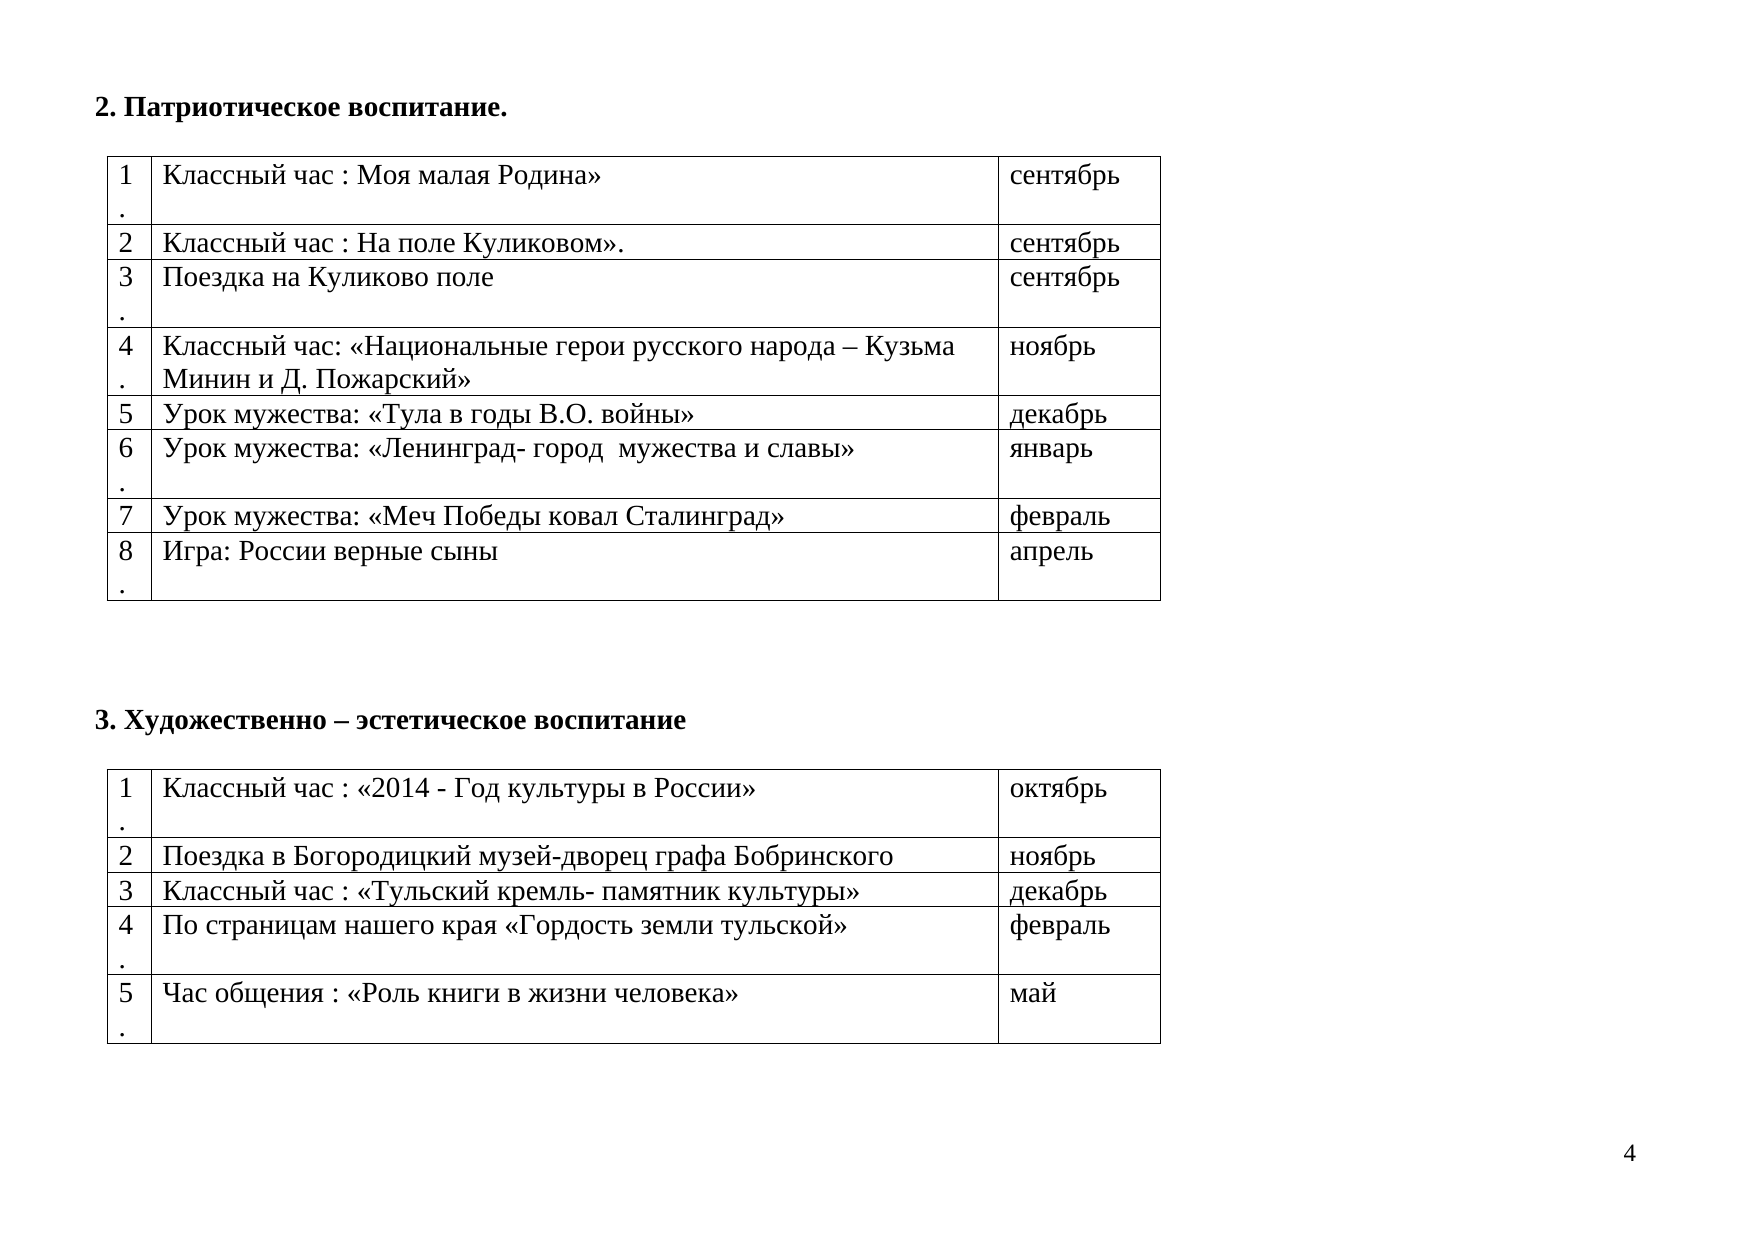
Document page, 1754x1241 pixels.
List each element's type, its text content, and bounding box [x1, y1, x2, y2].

table_cell Поездка на Куликово поле [152, 260, 998, 327]
table_header Классный час : «2014 - Год культуры в России» [152, 770, 998, 837]
table_cell 4. [108, 907, 151, 974]
table_header Классный час : Моя малая Родина» [152, 157, 998, 224]
table_cell 5. [108, 975, 151, 1042]
table_cell 3 [108, 873, 151, 906]
table_cell 2 [108, 225, 151, 258]
table_cell 3. [108, 260, 151, 327]
table_cell февраль [999, 499, 1160, 532]
text 2. Патриотическое воспитание. [94, 89, 1636, 122]
table_cell ноябрь [999, 328, 1160, 395]
table_header 1. [108, 157, 151, 224]
table_cell 8. [108, 533, 151, 600]
table_header сентябрь [999, 157, 1160, 224]
table_cell Классный час: «Национальные герои русского народа – Кузьма Минин и Д. Пожарский» [152, 328, 998, 395]
table_cell Урок мужества: «Тула в годы В.О. войны» [152, 396, 998, 429]
table_header 1. [108, 770, 151, 837]
table_cell 6. [108, 430, 151, 497]
table_header октябрь [999, 770, 1160, 837]
table_cell Игра: России верные сыны [152, 533, 998, 600]
table_cell май [999, 975, 1160, 1042]
table_cell январь [999, 430, 1160, 497]
table_cell ноябрь [999, 838, 1160, 872]
table_cell сентябрь [999, 225, 1160, 258]
table_cell 7 [108, 499, 151, 532]
table_cell декабрь [999, 873, 1160, 906]
table_cell февраль [999, 907, 1160, 974]
table_cell Час общения : «Роль книги в жизни человека» [152, 975, 998, 1042]
table_cell декабрь [999, 396, 1160, 429]
table_cell Классный час : «Тульский кремль- памятник культуры» [152, 873, 998, 906]
table_cell 5 [108, 396, 151, 429]
text 3. Художественно – эстетическое воспитание [94, 702, 1636, 735]
table_cell Урок мужества: «Меч Победы ковал Сталинград» [152, 499, 998, 532]
table_cell апрель [999, 533, 1160, 600]
table_cell сентябрь [999, 260, 1160, 327]
table_cell 2 [108, 838, 151, 872]
table_cell Урок мужества: «Ленинград- город мужества и славы» [152, 430, 998, 497]
table_cell Классный час : На поле Куликовом». [152, 225, 998, 258]
table_cell 4. [108, 328, 151, 395]
table_cell По страницам нашего края «Гордость земли тульской» [152, 907, 998, 974]
table_cell Поездка в Богородицкий музей-дворец графа Бобринского [152, 838, 998, 872]
